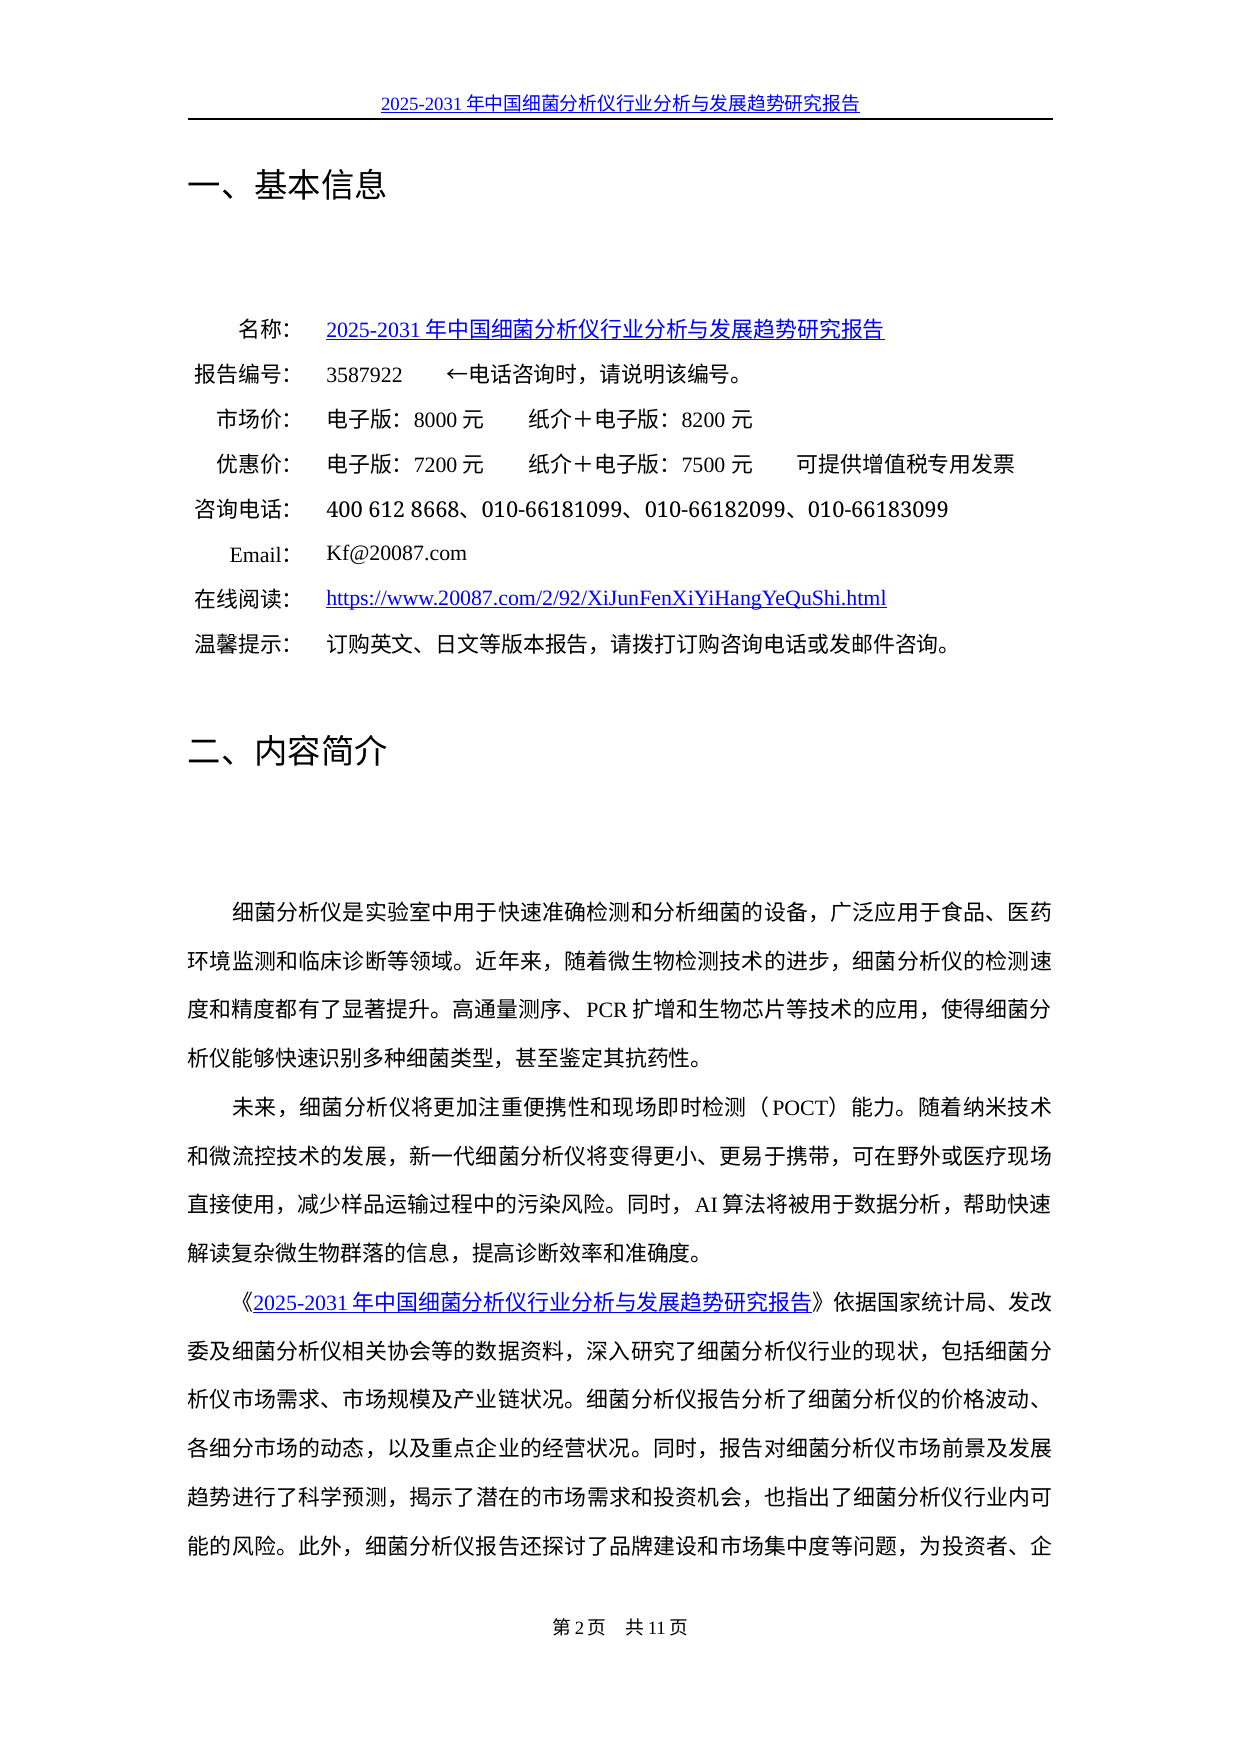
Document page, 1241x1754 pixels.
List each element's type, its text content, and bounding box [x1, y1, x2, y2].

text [187, 894, 1053, 1561]
table_header 2025-2031年中国细菌分析仪行业分析与发展趋势研究报告 [315, 312, 1073, 357]
title 一、基本信息 [187, 150, 1053, 215]
table_cell 优惠价： [167, 447, 315, 492]
table_cell 温馨提示： [167, 627, 315, 672]
table_header 名称： [167, 312, 315, 357]
table_cell 400 612 8668、010-66181099、010-66182099、010-66183099 [315, 492, 1073, 537]
table_cell Kf@20087.com [315, 537, 1073, 582]
table_cell 订购英文、日文等版本报告，请拨打订购咨询电话或发邮件咨询。 [315, 627, 1073, 672]
table_cell 电子版：8000 元 纸介＋电子版：8200 元 [315, 402, 1073, 447]
table_cell Email： [167, 537, 315, 582]
table_cell [315, 582, 1073, 627]
title 二、内容简介 [187, 717, 1053, 782]
table_cell 报告编号： [167, 357, 315, 402]
table_cell 电子版：7200 元 纸介＋电子版：7500 元 可提供增值税专用发票 [315, 447, 1073, 492]
table_cell 咨询电话： [167, 492, 315, 537]
table_cell 市场价： [167, 402, 315, 447]
table_cell 3587922 ←电话咨询时，请说明该编号。 [315, 357, 1073, 402]
table_cell 在线阅读： [167, 582, 315, 627]
